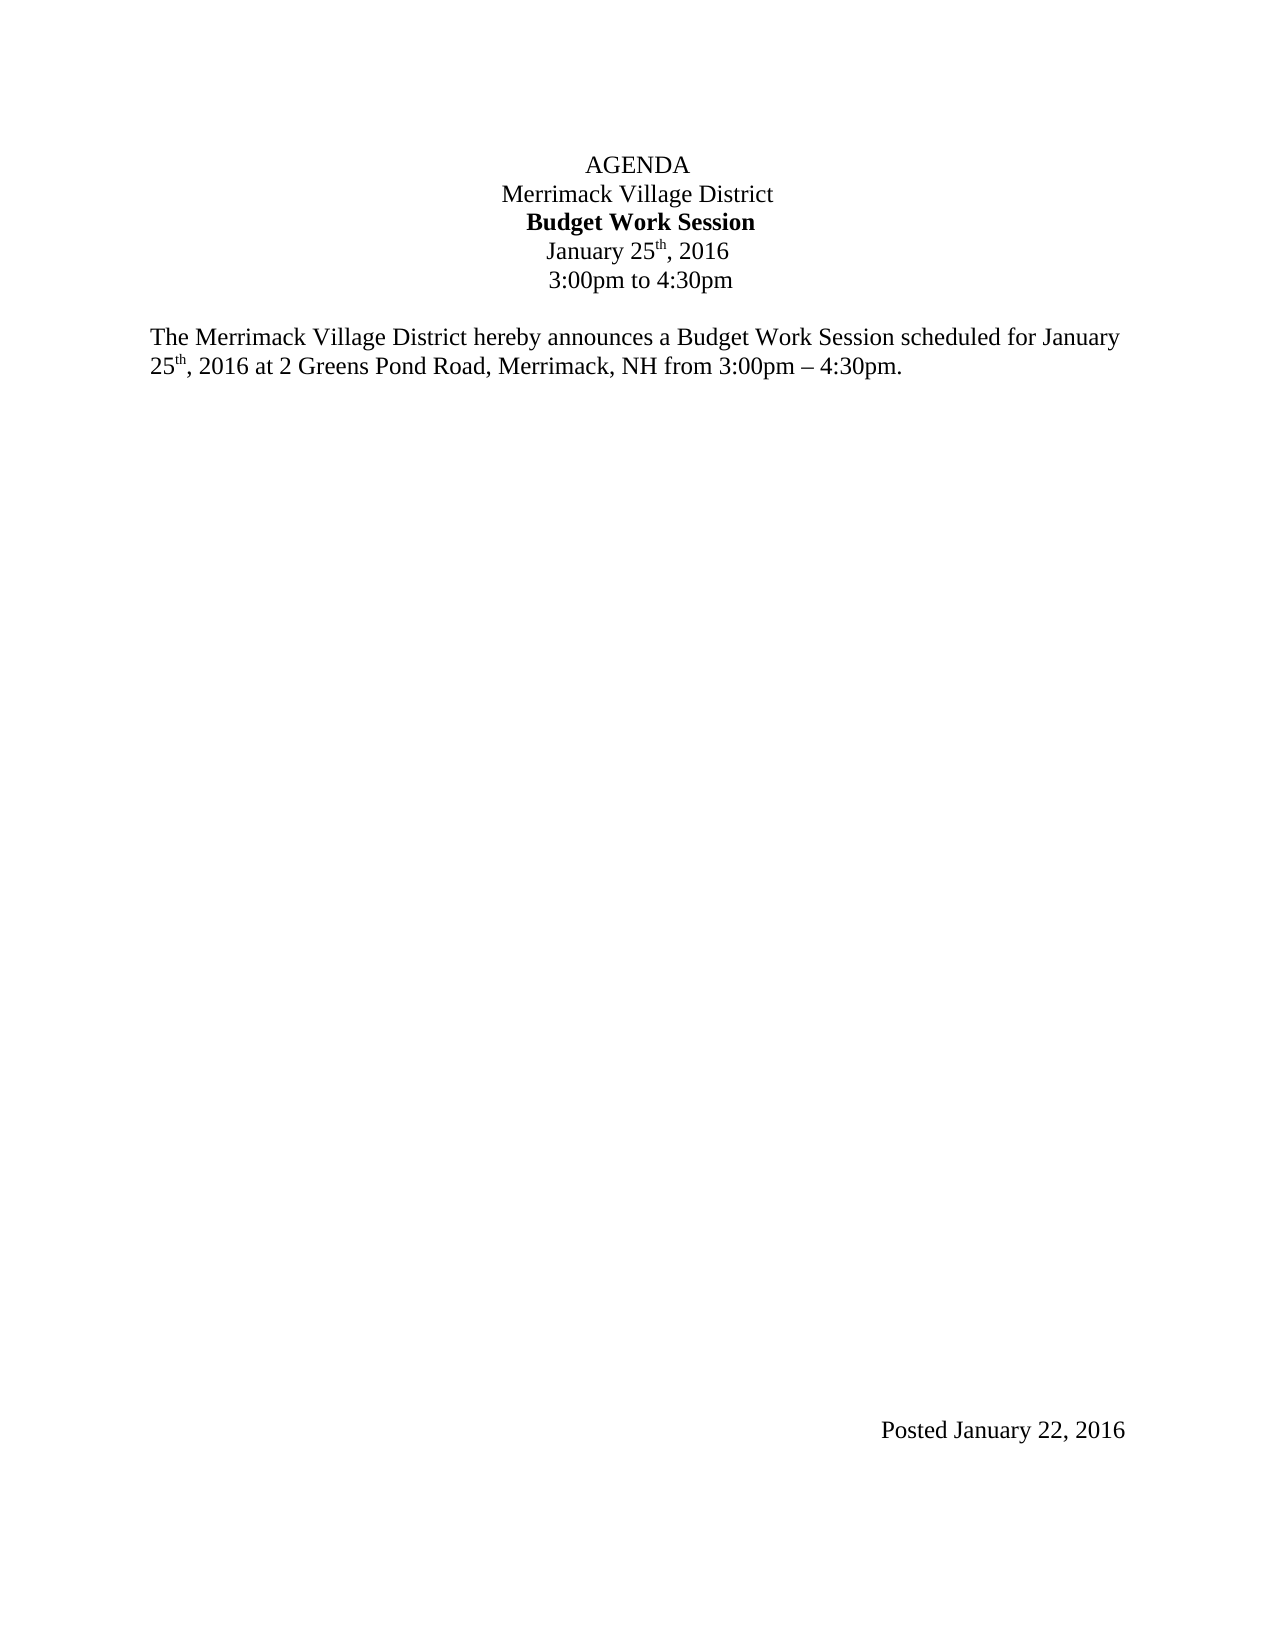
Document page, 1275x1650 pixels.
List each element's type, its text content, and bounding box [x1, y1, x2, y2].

text AGENDA [150, 150, 1125, 179]
text January 25th, 2016 [150, 236, 1125, 265]
text 3:00pm to 4:30pm [150, 265, 1125, 294]
text Budget Work Session [150, 207, 1125, 236]
text The Merrimack Village District hereby announces a Budget Work Session scheduled for January 25th, 2016 at 2 Greens Pond Road, Merrimack, NH from 3:00pm – 4:30pm. [150, 322, 1125, 380]
text Merrimack Village District [150, 179, 1125, 207]
text Posted January 22, 2016 [150, 1415, 1125, 1444]
